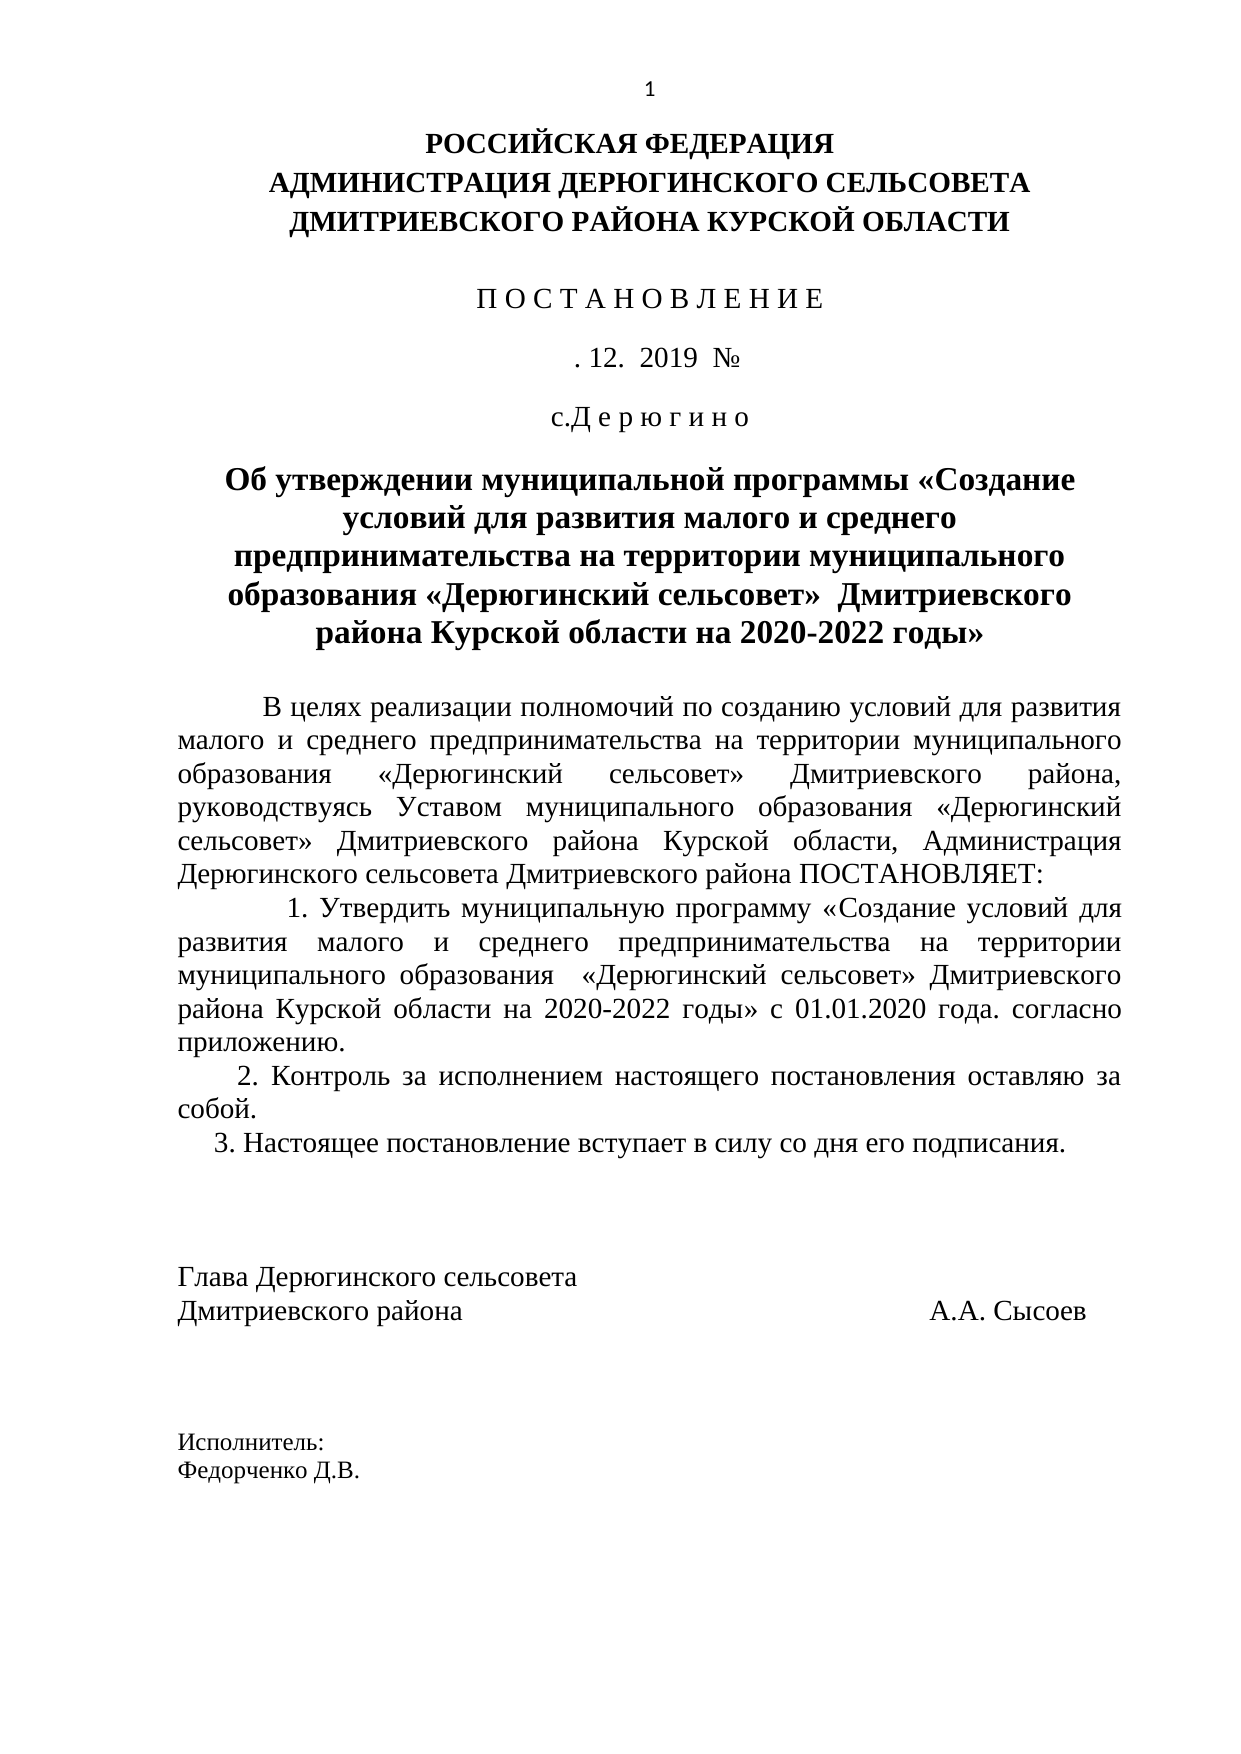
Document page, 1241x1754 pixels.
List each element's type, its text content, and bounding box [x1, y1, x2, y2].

text РОССИЙСКАЯ ФЕДЕРАЦИЯ [177, 127, 1122, 160]
text 3. Настоящее постановление вступает в силу со дня его подписания. [177, 1125, 1122, 1158]
text Об утверждении муниципальной программы «Создание условий для развития малого и среднего предпринимательства на территории муниципального образования «Дерюгинский сельсовет» Дмитриевского района Курской области на 2020-2022 годы» [177, 459, 1122, 651]
text Федорченко Д.В. [177, 1456, 1122, 1484]
text В целях реализации полномочий по созданию условий для развития малого и среднего предпринимательства на территории муниципального образования «Дерюгинский сельсовет» Дмитриевского района, руководствуясь Уставом муниципального образования «Дерюгинский сельсовет» Дмитриевского района Курской области, Администрация Дерюгинского сельсовета Дмитриевского района постановляЕТ: [177, 689, 1122, 890]
text 1. Утвердить муниципальную программу «Создание условий для развития малого и среднего предпринимательства на территории муниципального образования «Дерюгинский сельсовет» Дмитриевского района Курской области на 2020-2022 годы» с 01.01.2020 года. согласно приложению. [177, 890, 1122, 1058]
text с.Д е р ю г и н о [177, 399, 1122, 433]
text П О С Т А Н О В Л Е Н И Е [177, 281, 1122, 314]
text . 12. 2019 № [177, 340, 1122, 374]
text ДМИТРИЕВСКОГО РАЙОНА КУРСКОЙ ОБЛАСТИ [177, 204, 1122, 237]
text 2. Контроль за исполнением настоящего постановления оставляю за собой. [177, 1058, 1122, 1125]
text Глава Дерюгинского сельсовета [177, 1259, 1122, 1293]
text АДМИНИСТРАЦИЯ ДЕРЮГИНСКОГО СЕЛЬСОВЕТА [177, 165, 1122, 199]
text Исполнитель: [177, 1427, 1122, 1456]
text Дмитриевского района А.А. Сысоев [177, 1293, 1122, 1326]
